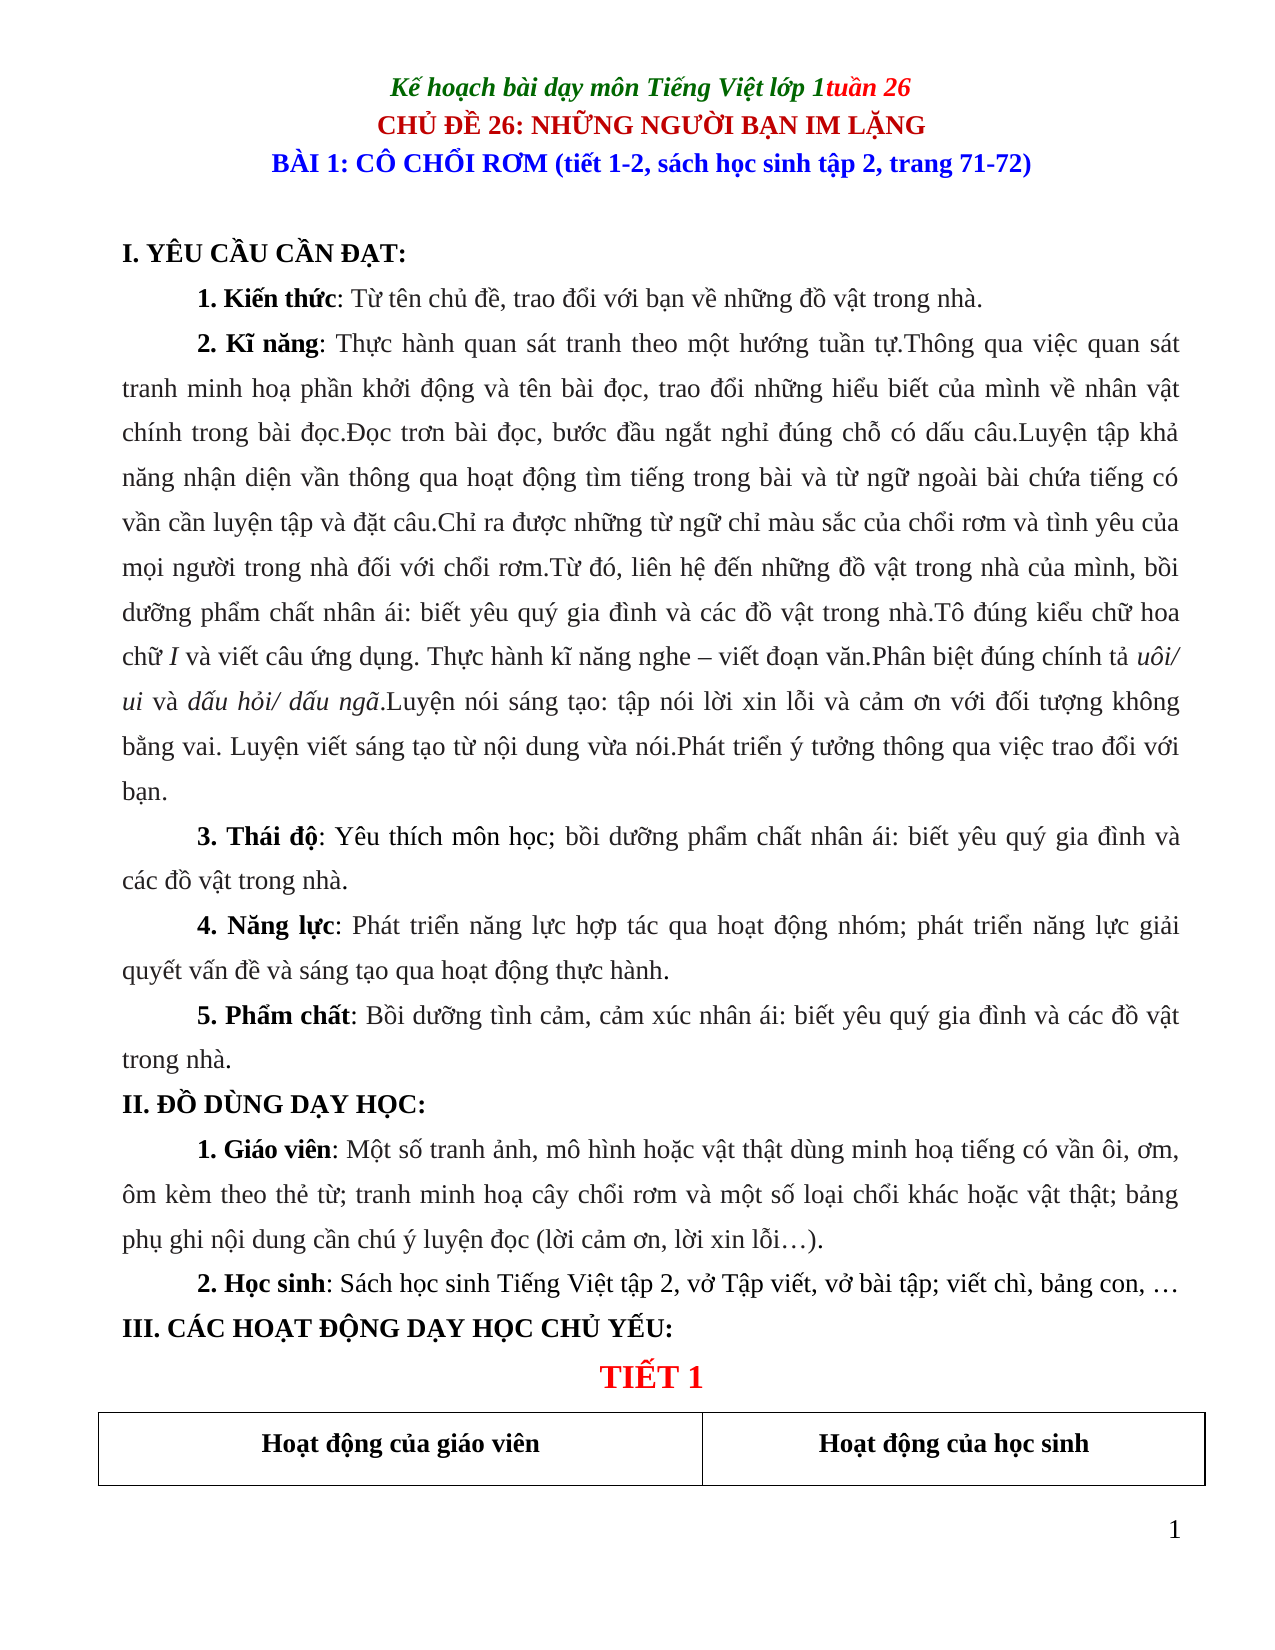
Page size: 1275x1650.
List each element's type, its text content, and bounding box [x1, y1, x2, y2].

text II. ĐỒ DÙNG DẠY HỌC: [122, 1088, 1181, 1119]
text 5. Phẩm chất: Bồi dưỡng tình cảm, cảm xúc nhân ái: biết yêu quý gia đình và các đồ vật trong nhà. [122, 999, 1181, 1075]
text Kế hoạch bài dạy môn Tiếng Việt lớp 1tuần 26 [122, 71, 1181, 102]
text 3. Thái độ: Yêu thích môn học; bồi dưỡng phẩm chất nhân ái: biết yêu quý gia đình và các đồ vật trong nhà. [122, 819, 1181, 896]
text 1. Kiến thức: Từ tên chủ đề, trao đổi với bạn về những đồ vật trong nhà. [122, 282, 1181, 313]
text BÀI 1: CÔ CHỔI RƠM (tiết 1-2, sách học sinh tập 2, trang 71-72) [122, 147, 1181, 178]
text CHỦ ĐỀ 26: NHỮNG NGƯỜI BẠN IM LẶNG [122, 109, 1181, 140]
text 4. Năng lực: Phát triển năng lực hợp tác qua hoạt động nhóm; phát triển năng lực giải quyết vấn đề và sáng tạo qua hoạt động thực hành. [122, 909, 1181, 985]
table_header Hoạt động của học sinh [703, 1413, 1204, 1485]
text I. YÊU CẦU CẦN ĐẠT: [122, 237, 1181, 268]
table_header Hoạt động của giáo viên [99, 1413, 702, 1485]
text 1. Giáo viên: Một số tranh ảnh, mô hình hoặc vật thật dùng minh hoạ tiếng có vần ôi, ơm, ôm kèm theo thẻ từ; tranh minh hoạ cây chổi rơm và một số loại chổi khác hoặc vật thật; bảng phụ ghi nội dung cần chú ý luyện đọc (lời cảm ơn, lời xin lỗi…). [122, 1133, 1181, 1254]
text 2. Học sinh: Sách học sinh Tiếng Việt tập 2, vở Tập viết, vở bài tập; viết chì, bảng con, … [122, 1267, 1181, 1299]
text III. CÁC HOẠT ĐỘNG DẠY HỌC CHỦ YẾU: [122, 1312, 1181, 1343]
text 2. Kĩ năng: Thực hành quan sát tranh theo một hướng tuần tự.Thông qua việc quan sát tranh minh hoạ phần khởi động và tên bài đọc, trao đổi những hiểu biết của mình về nhân vật chính trong bài đọc.Đọc trơn bài đọc, bước đầu ngắt nghỉ đúng chỗ có dấu câu.Luyện tập khả năng nhận diện vần thông qua hoạt động tìm tiếng trong bài và từ ngữ ngoài bài chứa tiếng có vần cần luyện tập và đặt câu.Chỉ ra được những từ ngữ chỉ màu sắc của chổi rơm và tình yêu của mọi người trong nhà đối với chổi rơm.Từ đó, liên hệ đến những đồ vật trong nhà của mình, bồi dưỡng phẩm chất nhân ái: biết yêu quý gia đình và các đồ vật trong nhà.Tô đúng kiểu chữ hoa chữ I và viết câu ứng dụng. Thực hành kĩ năng nghe – viết đoạn văn.Phân biệt đúng chính tả uôi/ ui và dấu hỏi/ dấu ngã.Luyện nói sáng tạo: tập nói lời xin lỗi và cảm ơn với đối tượng không bằng vai. Luyện viết sáng tạo từ nội dung vừa nói.Phát triển ý tưởng thông qua việc trao đổi với bạn. [122, 327, 1181, 806]
text TIẾT 1 [122, 1357, 1181, 1395]
